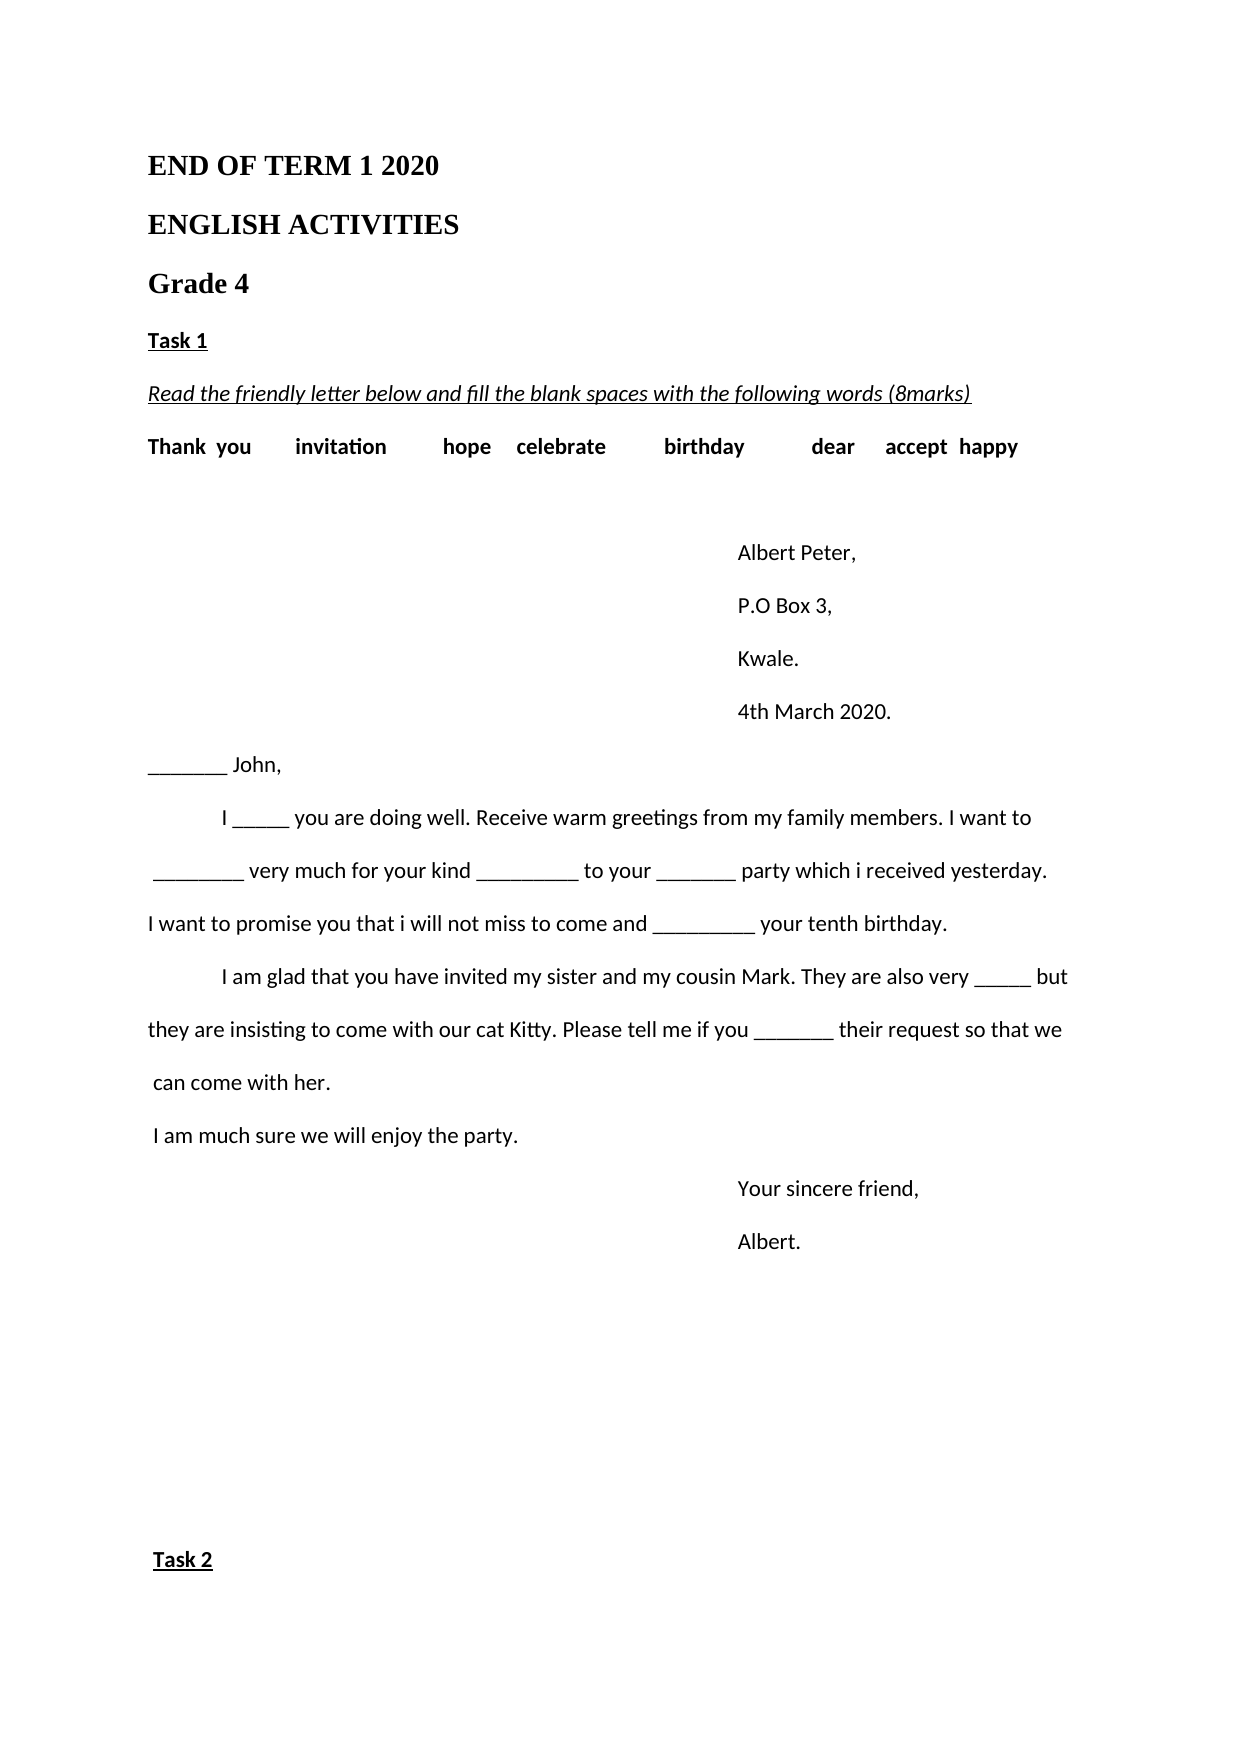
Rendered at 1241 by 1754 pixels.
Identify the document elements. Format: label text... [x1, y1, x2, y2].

text _______ John, [148, 750, 1093, 778]
text ENGLISH ACTIVITIES [148, 207, 1093, 241]
text Albert. [148, 1227, 1093, 1255]
text they are insisting to come with our cat Kitty. Please tell me if you _______ their request so that we [148, 1015, 1093, 1043]
text I _____ you are doing well. Receive warm greetings from my family members. I want to [148, 803, 1093, 831]
text P.O Box 3, [148, 591, 1093, 619]
text Your sincere friend, [148, 1174, 1093, 1202]
text 4th March 2020. [148, 697, 1093, 725]
text can come with her. [148, 1068, 1093, 1096]
text Kwale. [148, 644, 1093, 672]
text ________ very much for your kind _________ to your _______ party which i received yesterday. [148, 856, 1093, 884]
text I want to promise you that i will not miss to come and _________ your tenth birthday. [148, 909, 1093, 937]
text Task 1 [148, 326, 1093, 354]
text Albert Peter, [148, 538, 1093, 566]
text Grade 4 [148, 266, 1093, 300]
text Read the friendly letter below and fill the blank spaces with the following words (8marks) [148, 379, 1093, 407]
text Task 2 [148, 1545, 1093, 1573]
text I am much sure we will enjoy the party. [148, 1121, 1093, 1149]
text Thank you invitation hope celebrate birthday dear accept happy [148, 432, 1093, 460]
text I am glad that you have invited my sister and my cousin Mark. They are also very _____ but [148, 962, 1093, 990]
text END OF TERM 1 2020 [148, 148, 1093, 181]
